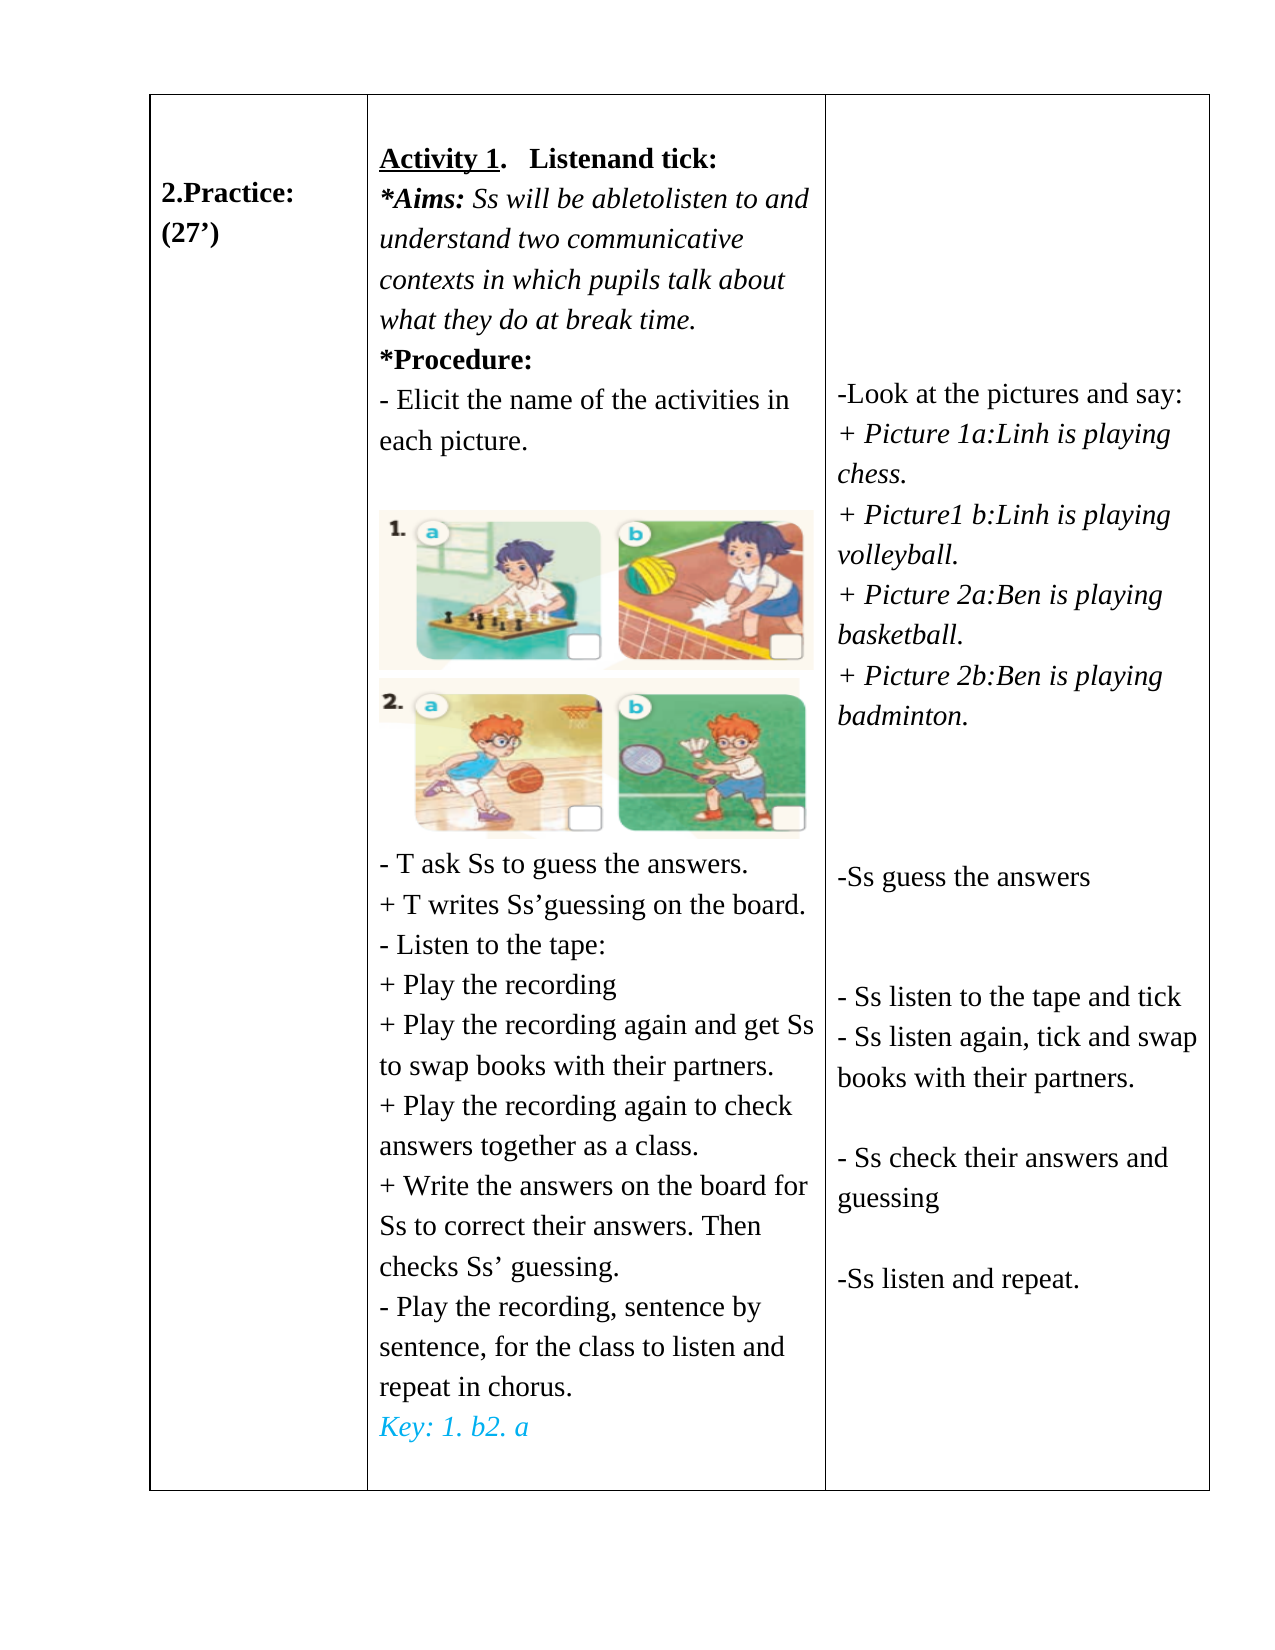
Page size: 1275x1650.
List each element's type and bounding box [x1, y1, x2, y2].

picture [379, 510, 814, 670]
table_cell [368, 95, 825, 1490]
table_cell [826, 95, 1209, 1490]
table_cell [151, 95, 367, 1490]
picture [379, 677, 814, 839]
